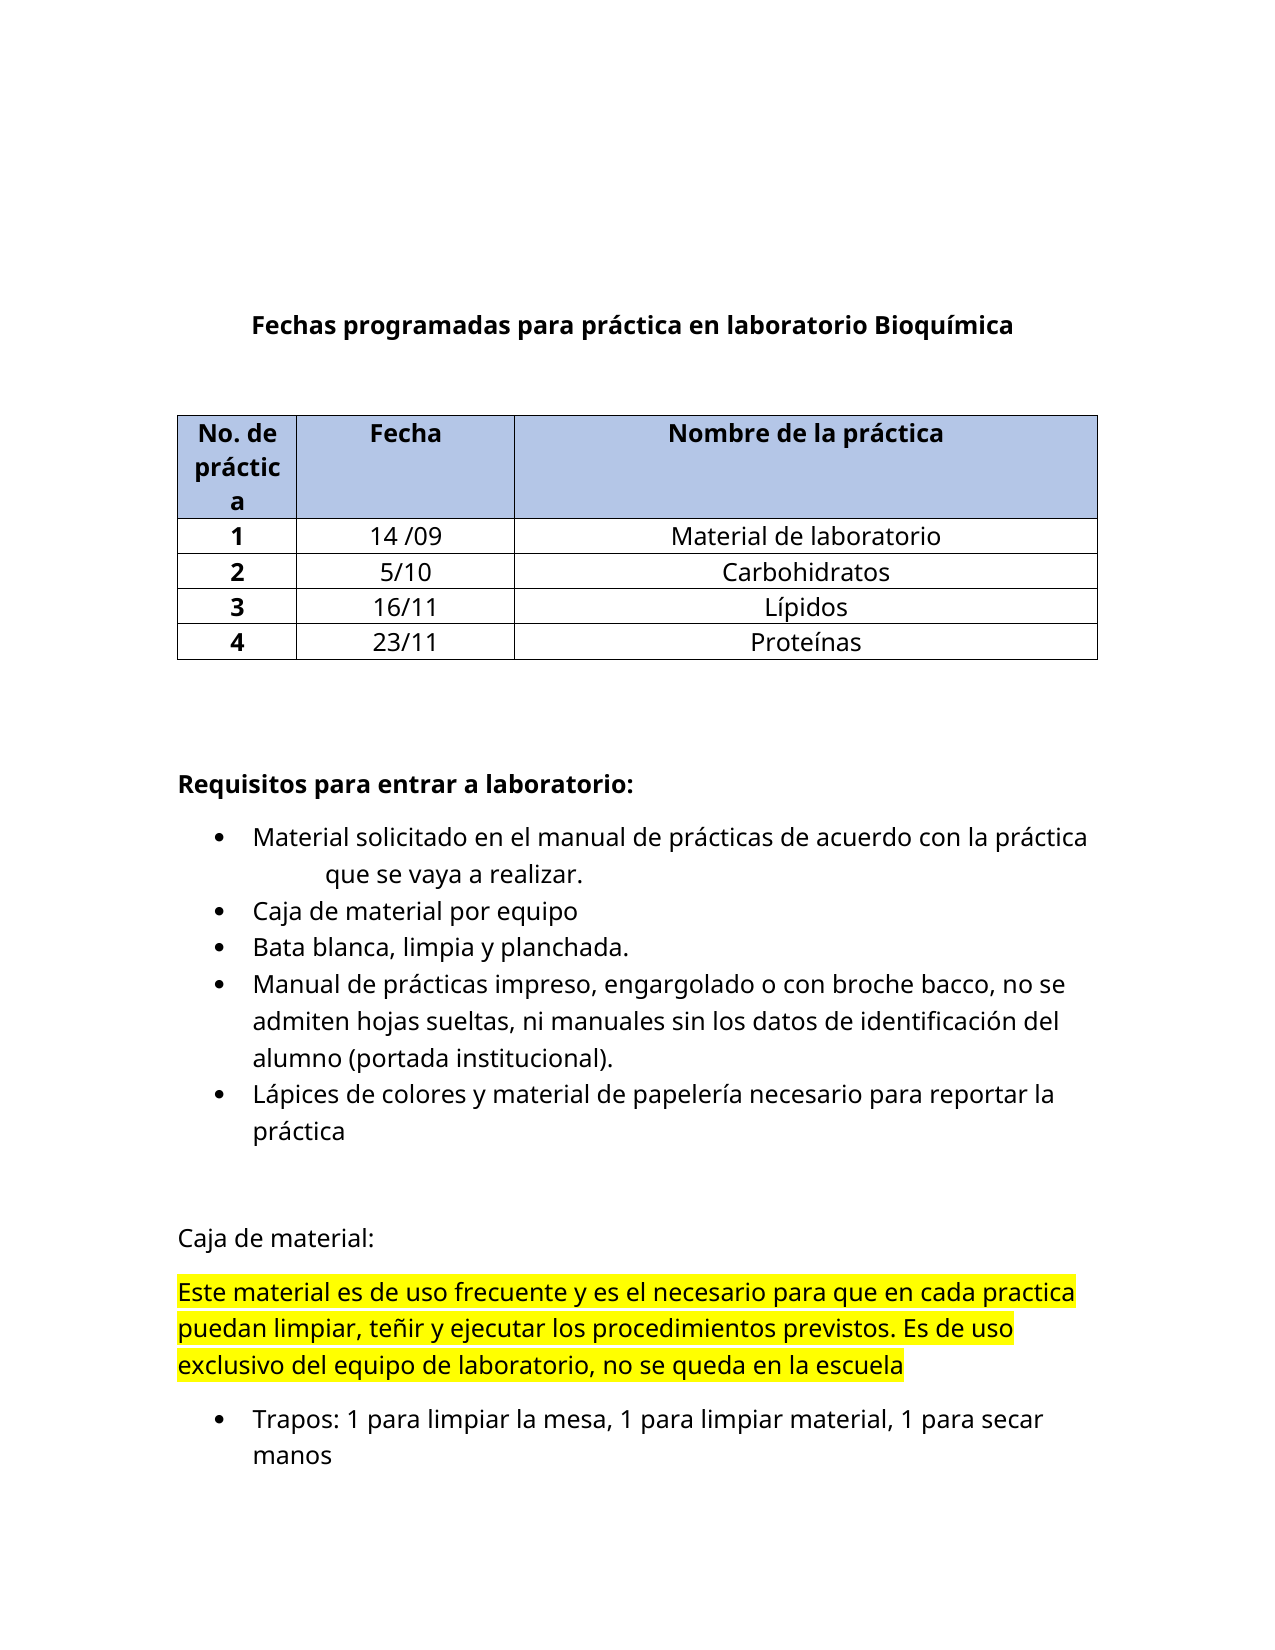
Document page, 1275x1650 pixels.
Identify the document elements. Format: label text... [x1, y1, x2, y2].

table_cell 2 [178, 554, 296, 588]
list Lápices de colores y material de papelería necesario para reportar la práctica [215, 1077, 1098, 1148]
list Manual de prácticas impreso, engargolado o con broche bacco, no se admiten hojas sueltas, ni manuales sin los datos de identificación del alumno (portada institucional). [215, 967, 1098, 1074]
table_cell 4 [178, 624, 296, 658]
text Este material es de uso frecuente y es el necesario para que en cada practica puedan limpiar, teñir y ejecutar los procedimientos previstos. Es de uso exclusivo del equipo de laboratorio, no se queda en la escuela [177, 1274, 1098, 1382]
table_cell 1 [178, 519, 296, 553]
text Requisitos para entrar a laboratorio: [177, 766, 1098, 800]
list Material solicitado en el manual de prácticas de acuerdo con la práctica que se vaya a realizar. [215, 820, 1098, 891]
table_header Nombre de la práctica [515, 416, 1097, 518]
table_cell 14 /09 [297, 519, 514, 553]
table_cell 3 [178, 589, 296, 623]
table_cell Carbohidratos [515, 554, 1097, 588]
text Caja de material: [177, 1221, 1098, 1255]
table_cell Material de laboratorio [515, 519, 1097, 553]
table_header No. de práctica [178, 416, 296, 518]
text Fechas programadas para práctica en laboratorio Bioquímica [177, 308, 1098, 342]
table_cell 5/10 [297, 554, 514, 588]
table_cell 23/11 [297, 624, 514, 658]
table_cell Proteínas [515, 624, 1097, 658]
table_header Fecha [297, 416, 514, 518]
list Trapos: 1 para limpiar la mesa, 1 para limpiar material, 1 para secar manos [215, 1401, 1098, 1472]
list Bata blanca, limpia y planchada. [215, 930, 1098, 964]
table_cell 16/11 [297, 589, 514, 623]
list Caja de material por equipo [215, 893, 1098, 927]
table_cell Lípidos [515, 589, 1097, 623]
